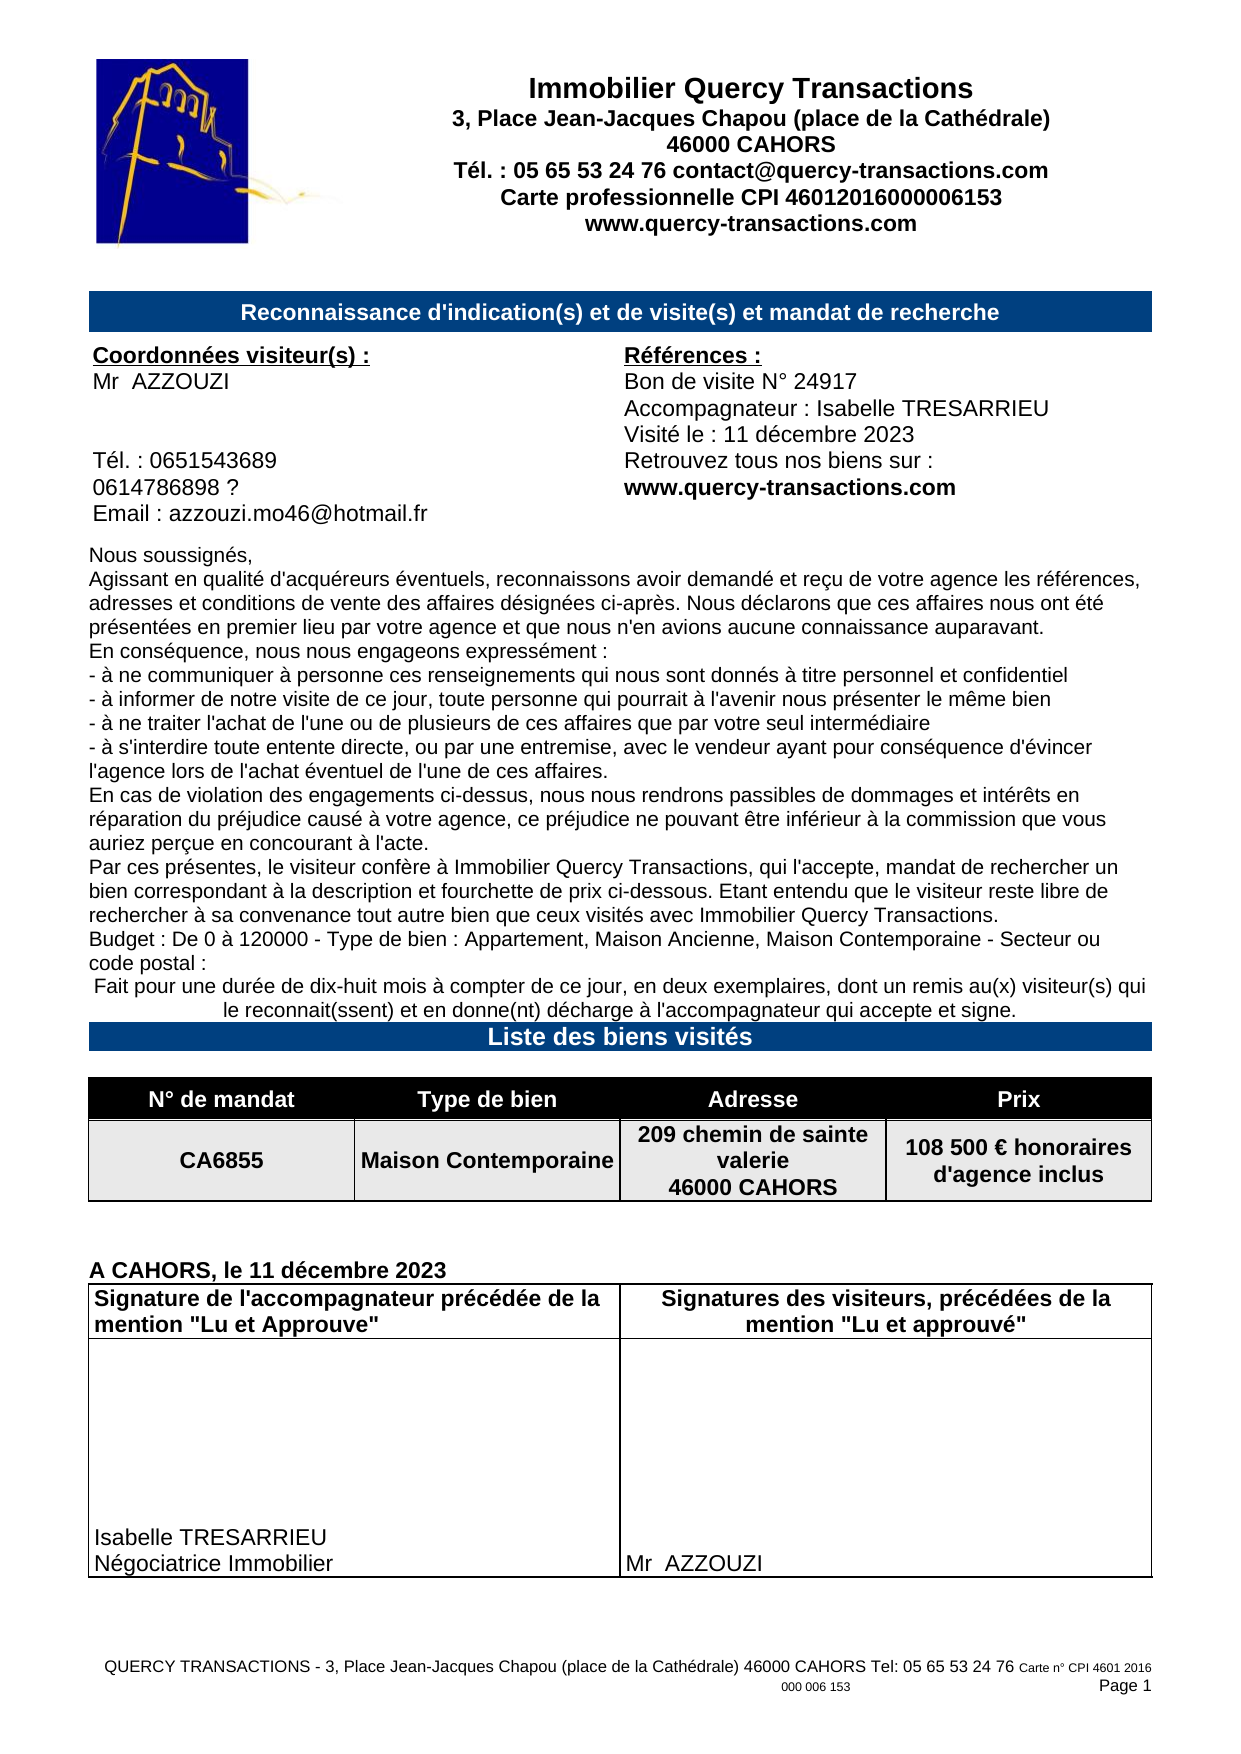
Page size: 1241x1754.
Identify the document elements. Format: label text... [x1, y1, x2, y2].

text A CAHORS, le 11 décembre 2023 [88, 1257, 1152, 1283]
text - à s'interdire toute entente directe, ou par une entremise, avec le vendeur ayant pour conséquence d'évincer l'agence lors de l'achat éventuel de l'une de ces affaires. [88, 735, 1152, 783]
table_header Références : Bon de visite N° 24917 Accompagnateur : Isabelle TRESARRIEU Visité le : 11 décembre 2023 Retrouvez tous nos biens sur : www.quercy-transactions.com [620, 342, 1152, 526]
table_cell CA6855 [89, 1121, 354, 1200]
table_header Type de bien [355, 1079, 619, 1119]
picture [96, 59, 344, 249]
table_header Adresse [621, 1079, 885, 1119]
table_header Signatures des visiteurs, précédées de la mention "Lu et approuvé" [621, 1285, 1151, 1337]
table_cell 108 500 € honoraires d'agence inclus [887, 1121, 1151, 1200]
table_header Signature de l'accompagnateur précédée de la mention "Lu et Approuve" [89, 1285, 619, 1337]
table_cell 209 chemin de sainte valerie 46000 CAHORS [621, 1121, 885, 1200]
table_header Prix [887, 1079, 1151, 1119]
table_header Liste des biens visités [89, 1022, 1152, 1051]
table_cell Isabelle TRESARRIEU Négociatrice Immobilier [89, 1339, 619, 1576]
text Nous soussignés, [88, 543, 1152, 567]
table_header N° de mandat [89, 1079, 354, 1119]
text Budget : De 0 à 120000 - Type de bien : Appartement, Maison Ancienne, Maison Contemporaine - Secteur ou code postal : [88, 926, 1152, 974]
text - à ne communiquer à personne ces renseignements qui nous sont donnés à titre personnel et confidentiel [88, 663, 1152, 687]
table_header Coordonnées visiteur(s) : Mr AZZOUZI Tél. : 0651543689 0614786898 ? Email : azzouzi.mo46@hotmail.fr [89, 342, 620, 526]
table_cell Maison Contemporaine [355, 1121, 619, 1200]
text - à ne traiter l'achat de l'une ou de plusieurs de ces affaires que par votre seul intermédiaire [88, 711, 1152, 735]
text - à informer de notre visite de ce jour, toute personne qui pourrait à l'avenir nous présenter le même bien [88, 687, 1152, 711]
text Par ces présentes, le visiteur confère à Immobilier Quercy Transactions, qui l'accepte, mandat de rechercher un bien correspondant à la description et fourchette de prix ci-dessous. Etant entendu que le visiteur reste libre de rechercher à sa convenance tout autre bien que ceux visités avec Immobilier Quercy Transactions. [88, 854, 1152, 926]
table_cell Mr AZZOUZI [621, 1339, 1151, 1576]
table_header Reconnaissance d'indication(s) et de visite(s) et mandat de recherche [89, 291, 1152, 332]
text Fait pour une durée de dix-huit mois à compter de ce jour, en deux exemplaires, dont un remis au(x) visiteur(s) qui le reconnait(ssent) et en donne(nt) décharge à l'accompagnateur qui accepte et signe. [88, 974, 1152, 1022]
text Agissant en qualité d'acquéreurs éventuels, reconnaissons avoir demandé et reçu de votre agence les références, adresses et conditions de vente des affaires désignées ci-après. Nous déclarons que ces affaires nous ont été présentées en premier lieu par votre agence et que nous n'en avions aucune connaissance auparavant. [88, 567, 1152, 639]
text En conséquence, nous nous engageons expressément : [88, 639, 1152, 663]
text En cas de violation des engagements ci-dessus, nous nous rendrons passibles de dommages et intérêts en réparation du préjudice causé à votre agence, ce préjudice ne pouvant être inférieur à la commission que vous auriez perçue en concourant à l'acte. [88, 783, 1152, 854]
